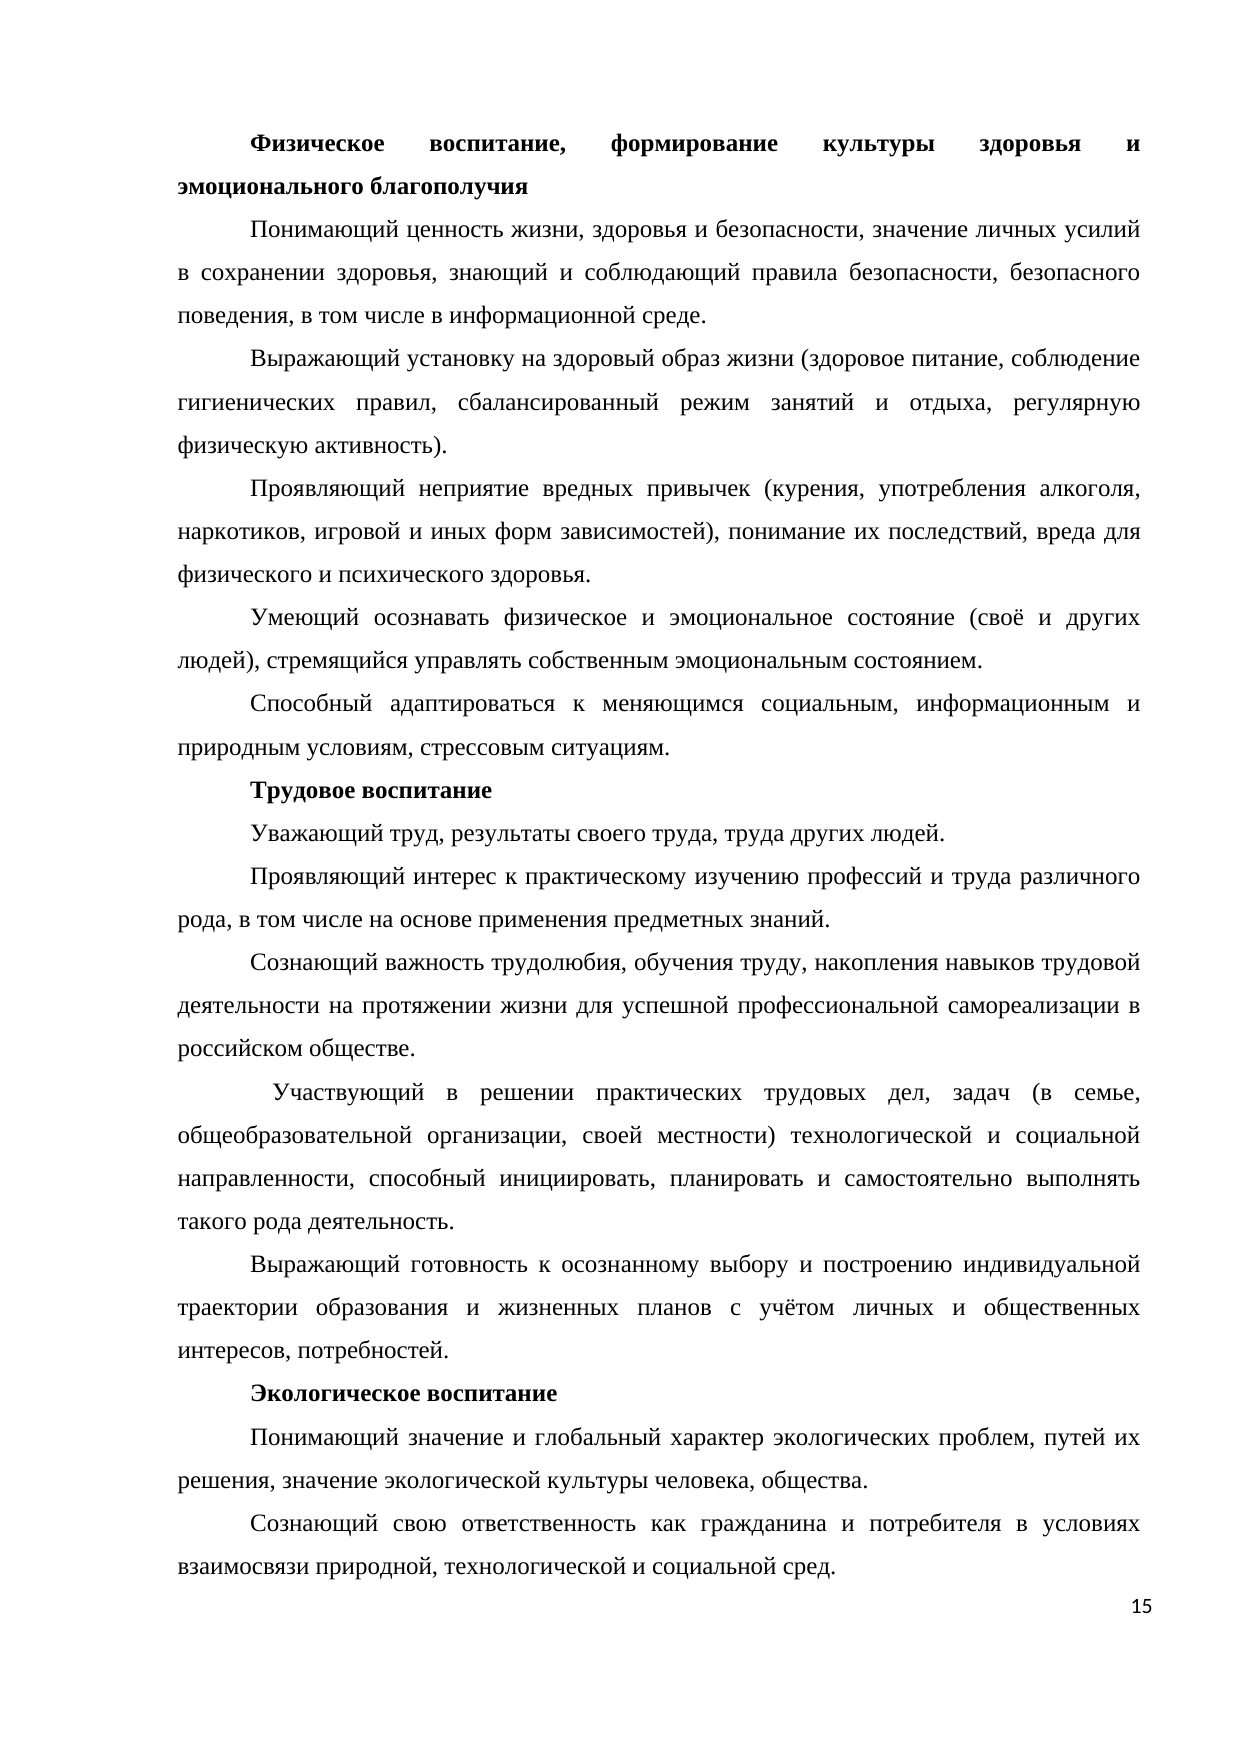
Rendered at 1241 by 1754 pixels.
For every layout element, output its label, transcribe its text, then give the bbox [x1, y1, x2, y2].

text Трудовое воспитание [177, 775, 1141, 803]
text Участвующий в решении практических трудовых дел, задач (в семье, общеобразовательной организации, своей местности) технологической и социальной направленности, способный инициировать, планировать и самостоятельно выполнять такого рода деятельность. [177, 1077, 1141, 1235]
text Сознающий свою ответственность как гражданина и потребителя в условиях взаимосвязи природной, технологической и социальной сред. [177, 1508, 1141, 1580]
text Умеющий осознавать физическое и эмоциональное состояние (своё и других людей), стремящийся управлять собственным эмоциональным состоянием. [177, 602, 1141, 674]
text Сознающий важность трудолюбия, обучения труду, накопления навыков трудовой деятельности на протяжении жизни для успешной профессиональной самореализации в российском обществе. [177, 947, 1141, 1062]
text Экологическое воспитание [177, 1378, 1141, 1407]
text Уважающий труд, результаты своего труда, труда других людей. [177, 818, 1141, 847]
text Выражающий установку на здоровый образ жизни (здоровое питание, соблюдение гигиенических правил, сбалансированный режим занятий и отдыха, регулярную физическую активность). [177, 343, 1141, 458]
text Проявляющий неприятие вредных привычек (курения, употребления алкоголя, наркотиков, игровой и иных форм зависимостей), понимание их последствий, вреда для физического и психического здоровья. [177, 473, 1141, 588]
text Физическое воспитание, формирование культуры здоровья и эмоционального благополучия [177, 128, 1141, 200]
text Выражающий готовность к осознанному выбору и построению индивидуальной траектории образования и жизненных планов с учётом личных и общественных интересов, потребностей. [177, 1249, 1141, 1364]
text Способный адаптироваться к меняющимся социальным, информационным и природным условиям, стрессовым ситуациям. [177, 688, 1141, 760]
text Проявляющий интерес к практическому изучению профессий и труда различного рода, в том числе на основе применения предметных знаний. [177, 861, 1141, 933]
text Понимающий ценность жизни, здоровья и безопасности, значение личных усилий в сохранении здоровья, знающий и соблюдающий правила безопасности, безопасного поведения, в том числе в информационной среде. [177, 214, 1141, 329]
text Понимающий значение и глобальный характер экологических проблем, путей их решения, значение экологической культуры человека, общества. [177, 1422, 1141, 1493]
